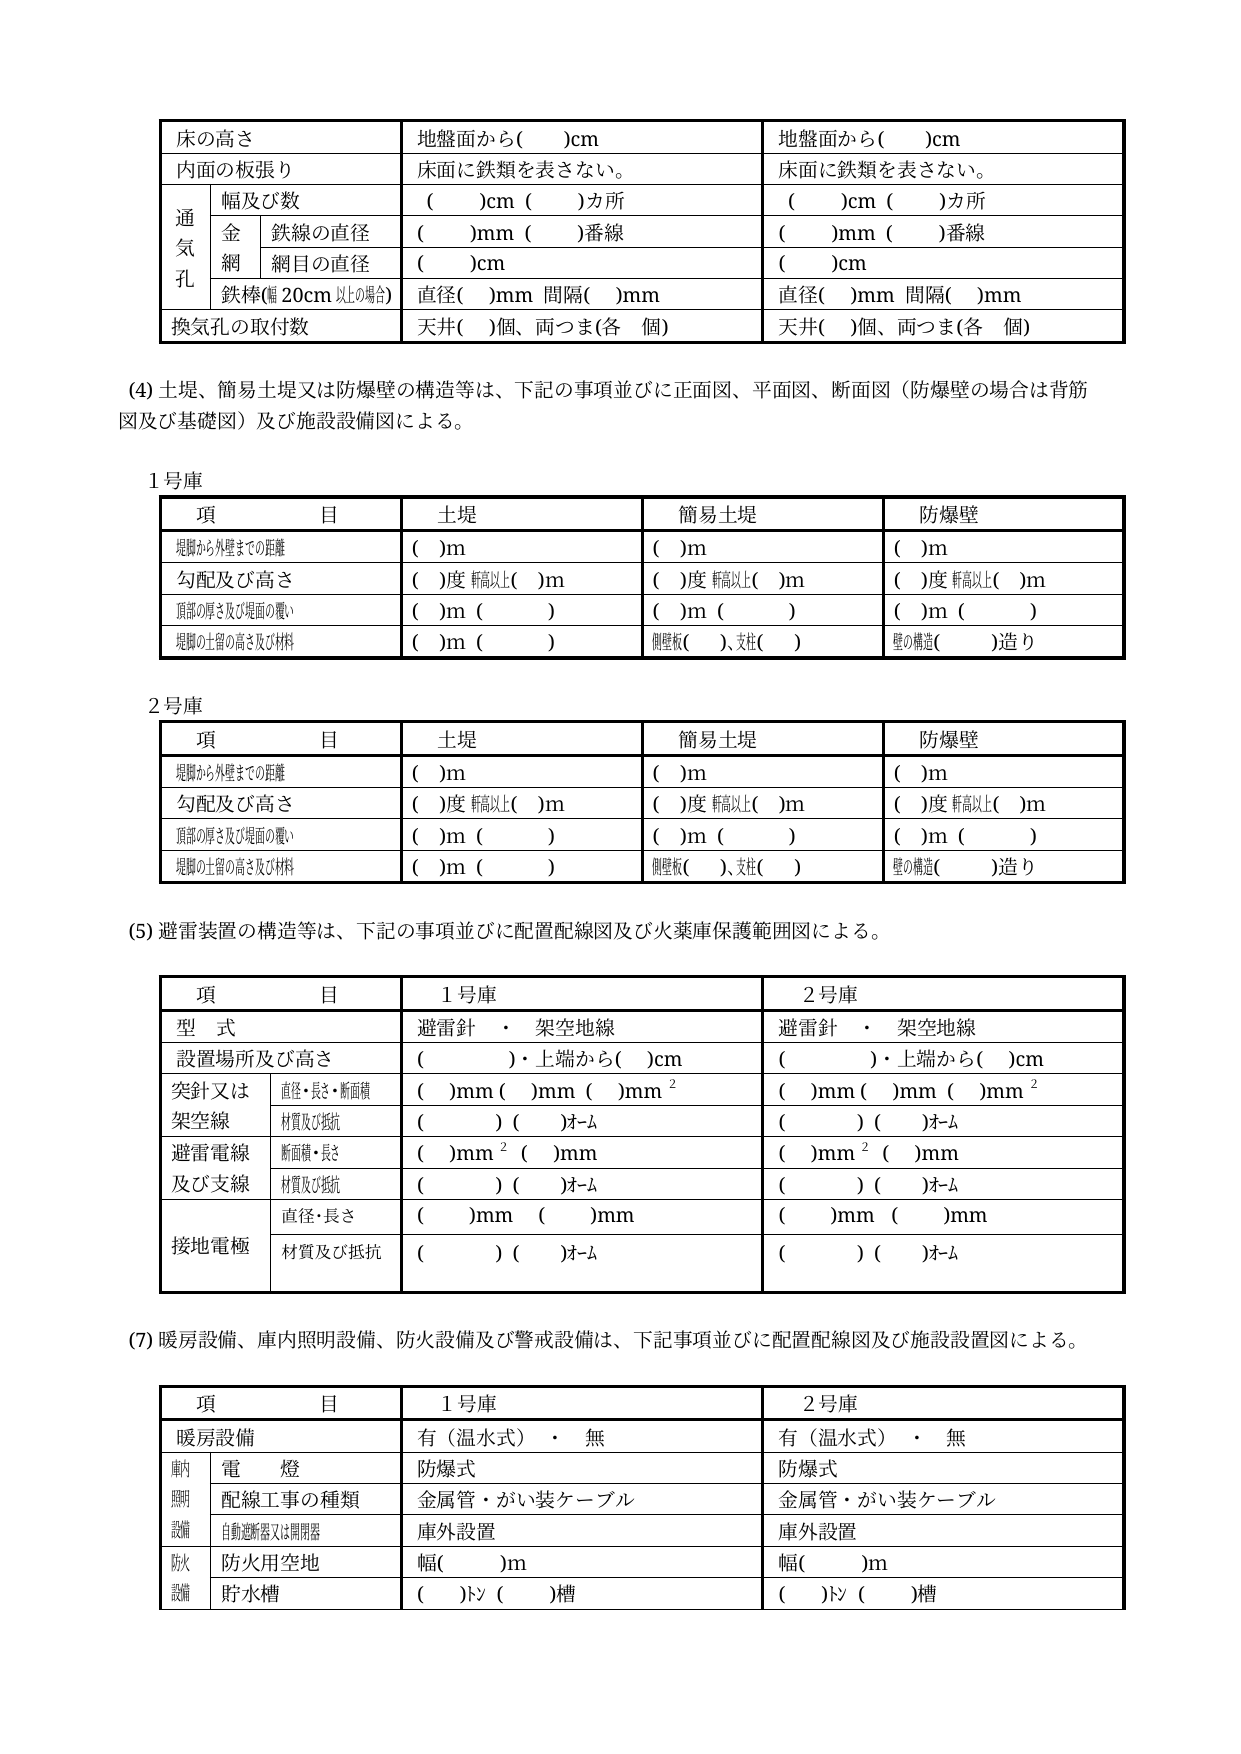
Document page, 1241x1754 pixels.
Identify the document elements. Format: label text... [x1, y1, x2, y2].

table_cell ( )度 軒高以上( )ｍ [644, 788, 882, 818]
table_cell ( )ｍ ( ) [403, 595, 641, 625]
text (5) 避雷装置の構造等は、下記の事項並びに配置配線図及び火薬庫保護範囲図による。 [118, 914, 1122, 945]
table_cell ( )ｍ ( ) [885, 819, 1122, 850]
table_cell 配線工事の種類 [211, 1484, 400, 1514]
table_cell 直径･長さ [271, 1200, 400, 1233]
table_cell ( ) ( )ｵｰﾑ [764, 1235, 1122, 1291]
table_cell ( )ｍ [644, 757, 882, 787]
table_header 簡易土堤 [644, 499, 882, 529]
table_header ２号庫 [764, 1388, 1122, 1418]
table_cell 防火用空地 [211, 1547, 400, 1577]
table_cell ( ) ( )ｵｰﾑ [764, 1169, 1122, 1199]
table_cell ( )ｍ ( ) [885, 595, 1122, 625]
table_cell 有（温水式） ・ 無 [403, 1421, 761, 1452]
table_cell ( )ﾄﾝ ( )槽 [403, 1578, 761, 1608]
table_header １号庫 [403, 1388, 761, 1418]
table_cell 壁の構造( )造り [885, 851, 1122, 881]
table_cell 電 燈 [211, 1453, 400, 1483]
table_cell ( )ｍ ( ) [644, 819, 882, 850]
table_cell ( )mm２ ( )mm [764, 1137, 1122, 1167]
table_cell 床面に鉄類を表さない。 [403, 154, 761, 184]
table_cell ( )ｍ ( ) [644, 595, 882, 625]
table_header 項 目 [162, 978, 400, 1008]
table_cell 防爆式 [764, 1453, 1122, 1483]
table_cell ( )mm ( )番線 [764, 216, 1122, 247]
table_cell 金 網 [211, 216, 260, 278]
table_cell ( ) ( )ｵｰﾑ [764, 1106, 1122, 1136]
table_cell ( )mm２ ( )mm [403, 1137, 761, 1167]
table_header 簡易土堤 [644, 723, 882, 753]
table_cell 側壁板( )､支柱( ) [644, 626, 882, 656]
table_cell 側壁板( )､支柱( ) [644, 851, 882, 881]
table_cell 天井( )個、両つま(各 個) [764, 310, 1122, 341]
table_cell ( )度 軒高以上( )ｍ [885, 563, 1122, 594]
table_cell ( )ｍ [644, 532, 882, 562]
table_cell ( )mm ( )mm ( )mm２ [403, 1074, 761, 1105]
table_cell ( )mm ( )mm [764, 1200, 1122, 1233]
table_cell ( )度 軒高以上( )ｍ [644, 563, 882, 594]
table_cell 型 式 [162, 1012, 400, 1042]
table_cell ( ) ( )ｵｰﾑ [403, 1106, 761, 1136]
table_cell ( )mm ( )mm ( )mm２ [764, 1074, 1122, 1105]
table_cell 床面に鉄類を表さない。 [764, 154, 1122, 184]
table_cell 堤脚から外壁までの距離 [162, 757, 400, 787]
table_cell ( )cm [764, 248, 1122, 278]
table_cell ( )度 軒高以上( )ｍ [885, 788, 1122, 818]
table_cell 鉄線の直径 [261, 216, 400, 247]
table_cell 堤脚の土留の高さ及び材料 [162, 626, 400, 656]
table_cell 材質及び抵抗 [271, 1169, 400, 1199]
table_cell 自動遮断器又は開閉器 [211, 1515, 400, 1546]
table_cell 勾配及び高さ [162, 788, 400, 818]
table_header １号庫 [403, 978, 761, 1008]
table_cell ( ) ( )ｵｰﾑ [403, 1235, 761, 1291]
table_cell 有（温水式） ・ 無 [764, 1421, 1122, 1452]
table_cell 天井( )個、両つま(各 個) [403, 310, 761, 341]
text (4) 土堤、簡易土堤又は防爆壁の構造等は、下記の事項並びに正面図、平面図、断面図（防爆壁の場合は背筋 図及び基礎図）及び施設設備図による。 [118, 374, 1122, 435]
text １号庫 [118, 465, 1122, 495]
table_cell 直径( )mm 間隔( )mm [403, 279, 761, 309]
table_header 防爆壁 [885, 499, 1122, 529]
table_cell 避雷電線 及び支線 [162, 1137, 270, 1199]
table_cell 内面の板張り [162, 154, 400, 184]
table_cell 金属管・がい装ケーブル [764, 1484, 1122, 1514]
table_cell ( )mm ( )番線 [403, 216, 761, 247]
table_cell 幅( )ｍ [764, 1547, 1122, 1577]
table_header 土堤 [403, 499, 641, 529]
table_cell 換気孔の取付数 [162, 310, 400, 341]
table_cell 堤脚から外壁までの距離 [162, 532, 400, 562]
table_cell 堤脚の土留の高さ及び材料 [162, 851, 400, 881]
table_cell 直径( )mm 間隔( )mm [764, 279, 1122, 309]
table_cell 頂部の厚さ及び堤面の覆い [162, 595, 400, 625]
table_cell 貯水槽 [211, 1578, 400, 1608]
table_cell 設置場所及び高さ [162, 1043, 400, 1073]
table_cell ( )度 軒高以上( )ｍ [403, 563, 641, 594]
table_header 地盤面から( )cm [764, 122, 1122, 153]
text (7) 暖房設備、庫内照明設備、防火設備及び警戒設備は、下記事項並びに配置配線図及び施設設置図による。 [118, 1324, 1122, 1354]
table_header 項 目 [162, 1388, 400, 1418]
table_cell ( )ｍ [403, 532, 641, 562]
table_cell 庫外設置 [403, 1515, 761, 1546]
table_cell ( )mm ( )mm [403, 1200, 761, 1233]
table_cell 通 気 孔 [162, 185, 210, 309]
table_cell 網目の直径 [261, 248, 400, 278]
table_cell ( )ﾄﾝ ( )槽 [764, 1578, 1122, 1608]
table_cell ( )・上端から( )cm [764, 1043, 1122, 1073]
table_header 防爆壁 [885, 723, 1122, 753]
table_cell 頂部の厚さ及び堤面の覆い [162, 819, 400, 850]
table_cell 直径･長さ･断面積 [271, 1074, 400, 1105]
text ２号庫 [118, 690, 1122, 720]
table_cell ( )cm ( )カ所 [403, 185, 761, 215]
table_header 地盤面から( )cm [403, 122, 761, 153]
table_header 床の高さ [162, 122, 400, 153]
table_cell 金属管・がい装ケーブル [403, 1484, 761, 1514]
table_header 項 目 [162, 499, 400, 529]
table_cell 鉄棒(幅20cm以上の場合) [211, 279, 400, 309]
table_cell 突針又は 架空線 [162, 1074, 270, 1136]
table_cell ( )ｍ ( ) [403, 819, 641, 850]
table_cell 材質及び抵抗 [271, 1235, 400, 1291]
table_cell ( )ｍ ( ) [403, 851, 641, 881]
table_cell ( )cm [403, 248, 761, 278]
table_cell 断面積･長さ [271, 1137, 400, 1167]
table_cell 幅( )ｍ [403, 1547, 761, 1577]
table_cell 庫外設置 [764, 1515, 1122, 1546]
table_cell ( )ｍ [403, 757, 641, 787]
table_cell ( )cm ( )カ所 [764, 185, 1122, 215]
table_cell 材質及び抵抗 [271, 1106, 400, 1136]
table_cell 避雷針 ・ 架空地線 [403, 1012, 761, 1042]
table_cell ( )ｍ [885, 757, 1122, 787]
table_cell ( )度 軒高以上( )ｍ [403, 788, 641, 818]
table_cell 接地電極 [162, 1200, 270, 1291]
table_cell 壁の構造( )造り [885, 626, 1122, 656]
table_header ２号庫 [764, 978, 1122, 1008]
table_cell 庫内 照明 設備 [162, 1453, 210, 1546]
table_cell 防火 設備 [162, 1547, 210, 1608]
table_cell ( )ｍ [885, 532, 1122, 562]
table_cell 防爆式 [403, 1453, 761, 1483]
table_cell 幅及び数 [211, 185, 400, 215]
table_cell 勾配及び高さ [162, 563, 400, 594]
table_cell ( ) ( )ｵｰﾑ [403, 1169, 761, 1199]
table_cell 避雷針 ・ 架空地線 [764, 1012, 1122, 1042]
table_cell ( )ｍ ( ) [403, 626, 641, 656]
table_header 土堤 [403, 723, 641, 753]
table_cell 暖房設備 [162, 1421, 400, 1452]
table_cell ( )・上端から( )cm [403, 1043, 761, 1073]
table_header 項 目 [162, 723, 400, 753]
